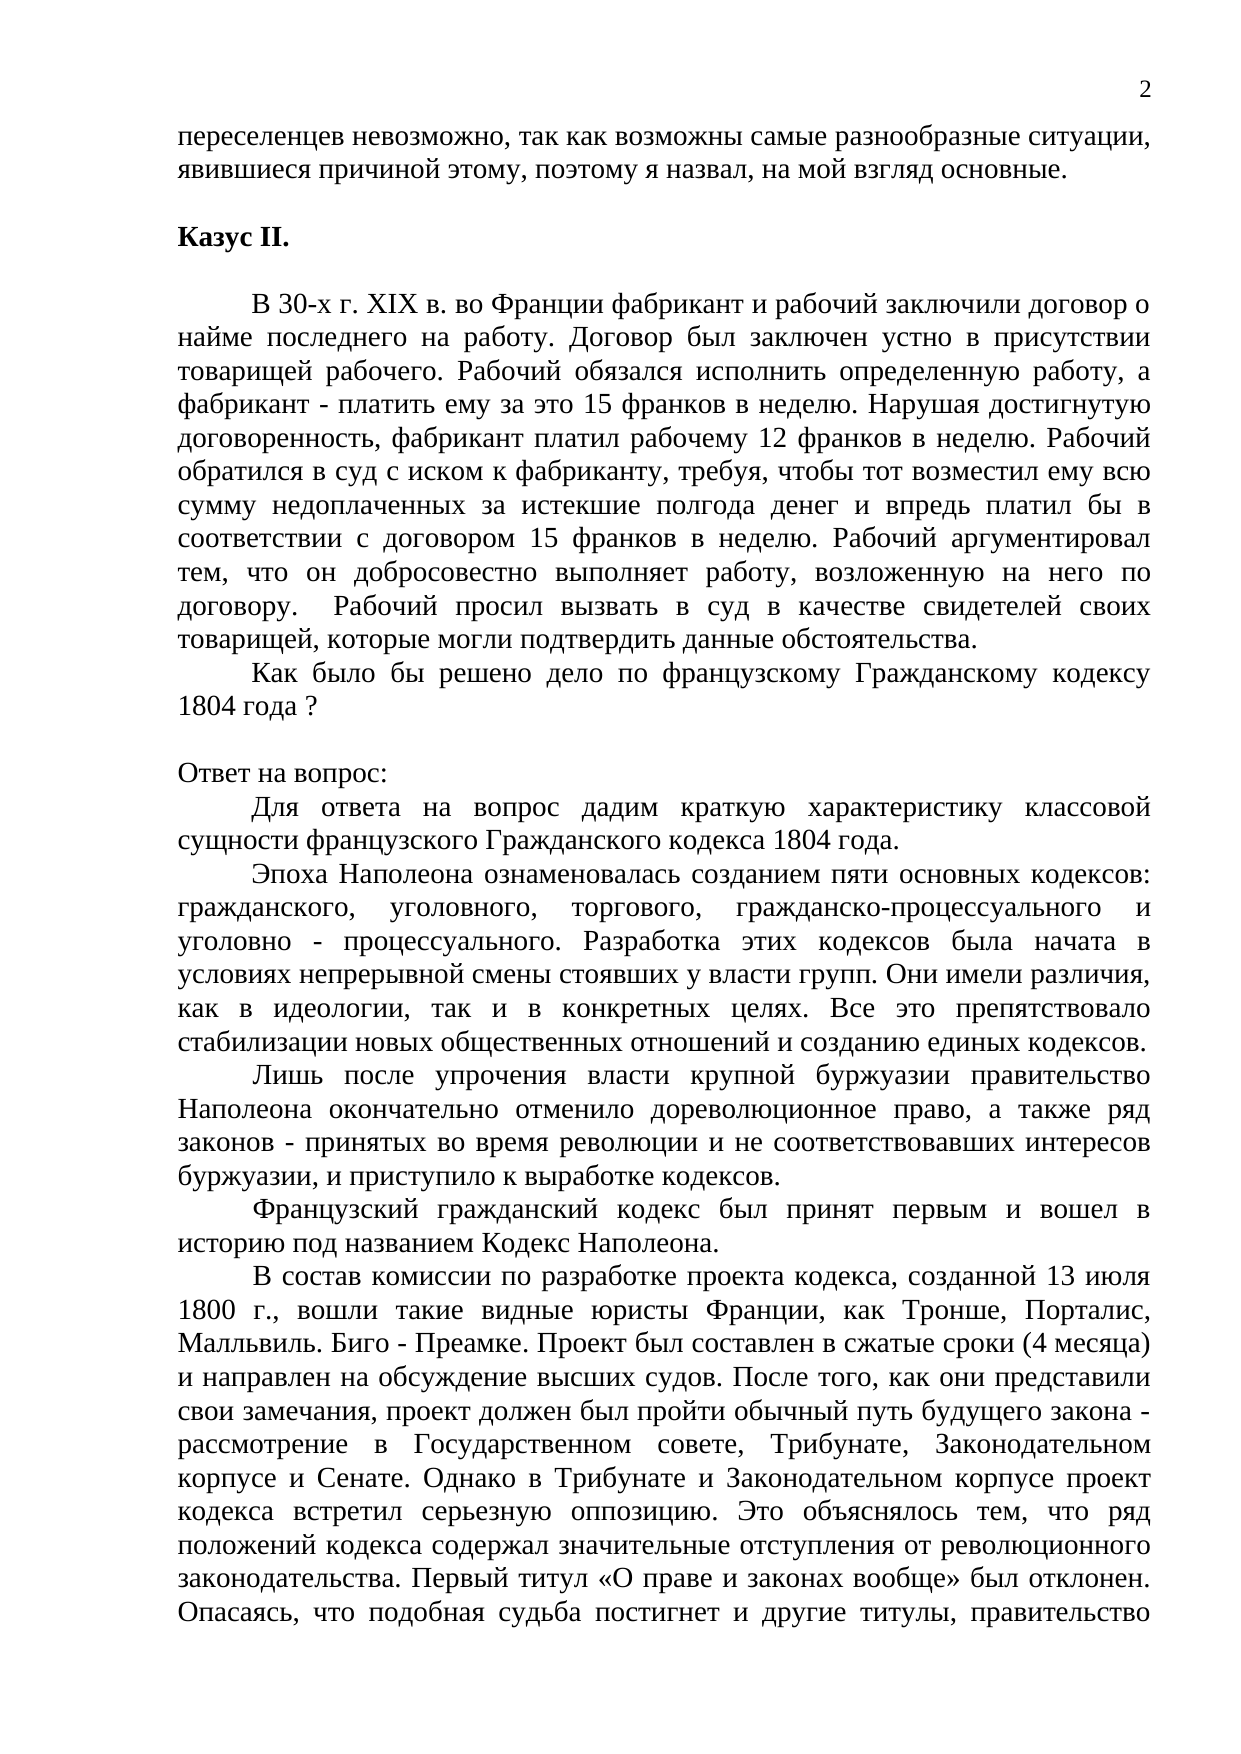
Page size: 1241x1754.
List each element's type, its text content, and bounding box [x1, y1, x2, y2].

text Для ответа на вопрос дадим краткую характеристику классовой сущности французского Гражданского кодекса 1804 года. [177, 789, 1152, 856]
text В 30-х г. XIX в. во Франции фабрикант и рабочий заключили договор о найме последнего на работу. Договор был заключен устно в присутствии товарищей рабочего. Рабочий обязался исполнить определенную работу, а фабрикант - платить ему за это 15 франков в неделю. Нарушая достигнутую договоренность, фабрикант платил рабочему 12 франков в неделю. Рабочий обратился в суд с иском к фабриканту, требуя, чтобы тот возместил ему всю сумму недоплаченных за истекшие полгода денег и впредь платил бы в соответствии с договором 15 франков в неделю. Рабочий аргументировал тем, что он добросовестно выполняет работу, возложенную на него по договору. Рабочий просил вызвать в суд в качестве свидетелей своих товарищей, которые могли подтвердить данные обстоятельства. [177, 286, 1152, 655]
text Ответ на вопрос: [177, 755, 1152, 789]
text Как было бы решено дело по французскому Гражданскому кодексу 1804 года ? [177, 655, 1152, 722]
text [177, 118, 1152, 185]
text Эпоха Наполеона ознаменовалась созданием пяти основных кодексов: гражданского, уголовного, торгового, гражданско-процессуального и уголовно - процессуального. Разработка этих кодексов была начата в условиях непрерывной смены стоявших у власти групп. Они имели различия, как в идеологии, так и в конкретных целях. Все это препятствовало стабилизации новых общественных отношений и созданию единых кодексов. [177, 856, 1152, 1057]
text Лишь после упрочения власти крупной буржуазии правительство Наполеона окончательно отменило дореволюционное право, а также ряд законов - принятых во время революции и не соответствовавших интересов буржуазии, и приступило к выработке кодексов. [177, 1057, 1152, 1191]
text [177, 1258, 1152, 1627]
text Французский гражданский кодекс был принят первым и вошел в историю под названием Кодекс Наполеона. [177, 1191, 1152, 1258]
subtitle Казус II. [177, 219, 1152, 252]
